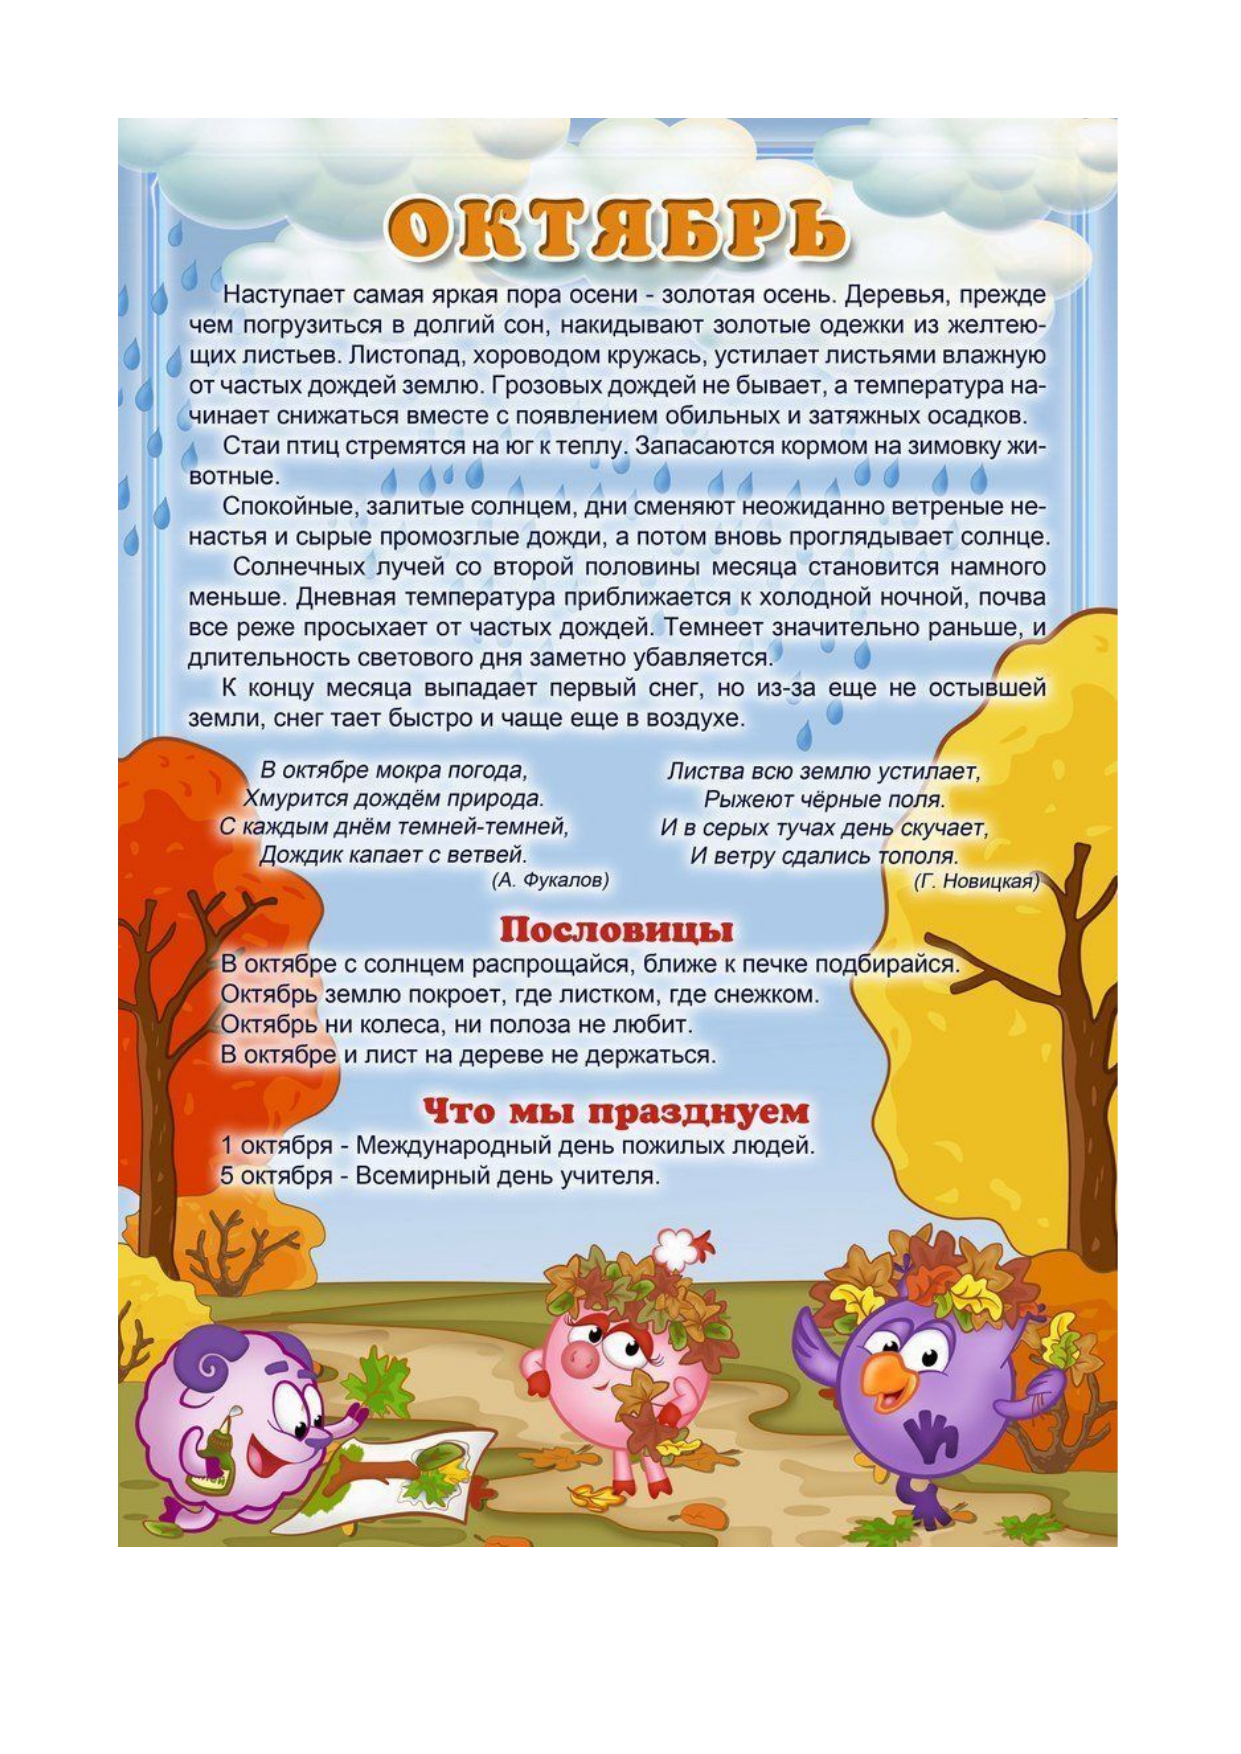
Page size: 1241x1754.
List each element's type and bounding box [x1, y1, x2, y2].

picture [118, 118, 1118, 1547]
